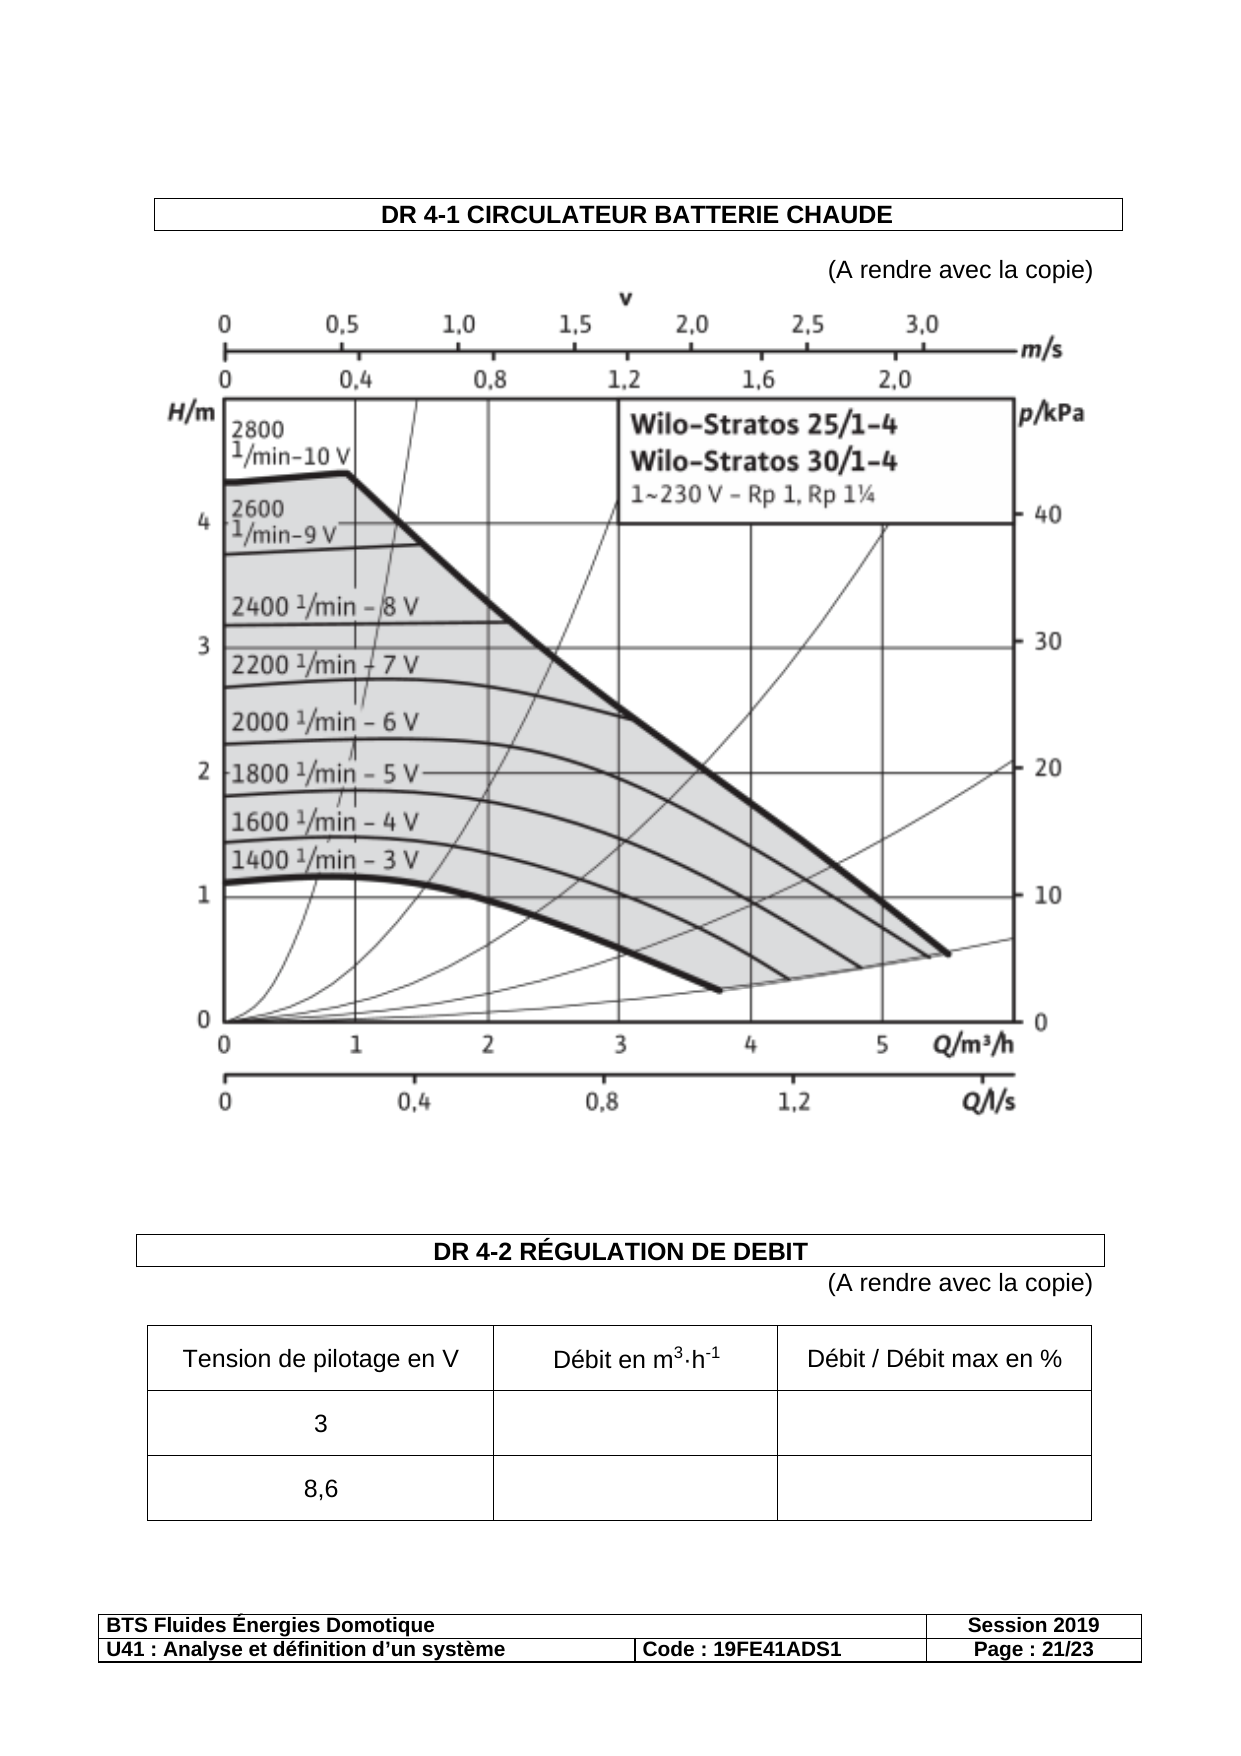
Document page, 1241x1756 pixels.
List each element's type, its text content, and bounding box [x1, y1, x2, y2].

table_cell [494, 1391, 777, 1455]
table_header Session 2019 [927, 1615, 1141, 1637]
table_cell U41 : Analyse et définition d’un système [99, 1639, 634, 1661]
text (A rendre avec la copie) [87, 255, 1093, 284]
table_cell [778, 1391, 1091, 1455]
table_header Débit / Débit max en % [778, 1326, 1091, 1390]
table_cell 8,6 [148, 1456, 493, 1520]
table_header Tension de pilotage en V [148, 1326, 493, 1390]
table_cell 3 [148, 1391, 493, 1455]
picture [152, 284, 1089, 1119]
table_cell [778, 1456, 1091, 1520]
table_header BTS Fluides Énergies Domotique [99, 1615, 926, 1637]
table_cell [494, 1456, 777, 1520]
table_cell Page : 21/23 [927, 1639, 1141, 1661]
table_cell Code : 19FE41ADS1 [636, 1639, 926, 1661]
text (A rendre avec la copie) [87, 1229, 1093, 1296]
table_header Débit en m3·h-1 [494, 1326, 777, 1390]
